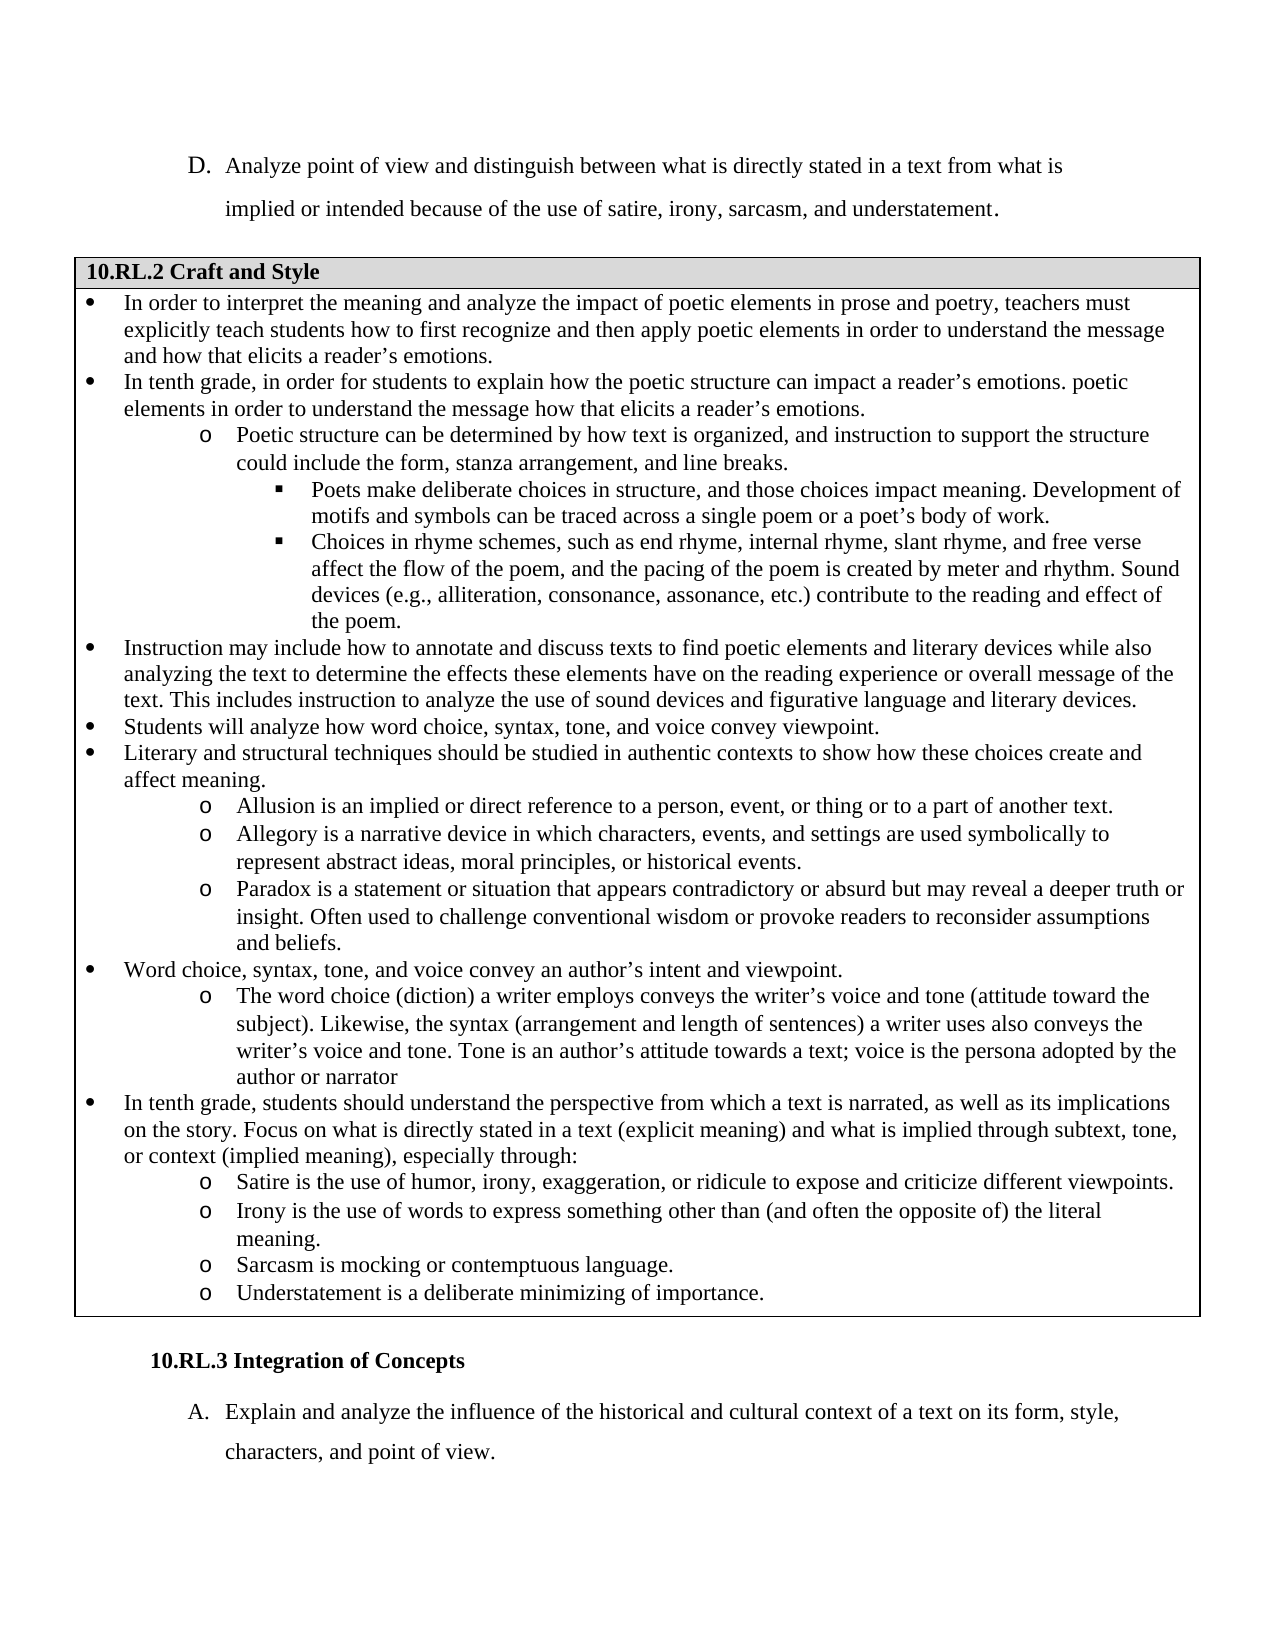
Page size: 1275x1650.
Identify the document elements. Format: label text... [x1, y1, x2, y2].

list Explain and analyze the influence of the historical and cultural context of a text on its form, style, characters, and point of view. [187, 1398, 1125, 1464]
table_header 10.RL.2 Craft and Style [76, 258, 1199, 288]
table_cell In order to interpret the meaning and analyze the impact of poetic elements in prose and poetry, teachers must explicitly teach students how to first recognize and then apply poetic elements in order to understand the message and how that elicits a reader’s emotions. In tenth grade, in order for students to explain how the poetic structure can impact a reader’s emotions. poetic elements in order to understand the message how that elicits a reader’s emotions. Poetic structure can be determined by how text is organized, and instruction to support the structure could include the form, stanza arrangement, and line breaks. Poets make deliberate choices in structure, and those choices impact meaning. Development of motifs and symbols can be traced across a single poem or a poet’s body of work. Choices in rhyme schemes, such as end rhyme, internal rhyme, slant rhyme, and free verse affect the flow of the poem, and the pacing of the poem is created by meter and rhythm. Sound devices (e.g., alliteration, consonance, assonance, etc.) contribute to the reading and effect of the poem. Instruction may include how to annotate and discuss texts to find poetic elements and literary devices while also analyzing the text to determine the effects these elements have on the reading experience or overall message of the text. This includes instruction to analyze the use of sound devices and figurative language and literary devices. Students will analyze how word choice, syntax, tone, and voice convey viewpoint. Literary and structural techniques should be studied in authentic contexts to show how these choices create and affect meaning. Allusion is an implied or direct reference to a person, event, or thing or to a part of another text. Allegory is a narrative device in which characters, events, and settings are used symbolically to represent abstract ideas, moral principles, or historical events. Paradox is a statement or situation that appears contradictory or absurd but may reveal a deeper truth or insight. Often used to challenge conventional wisdom or provoke readers to reconsider assumptions and beliefs. Word choice, syntax, tone, and voice convey an author’s intent and viewpoint. The word choice (diction) a writer employs conveys the writer’s voice and tone (attitude toward the subject). Likewise, the syntax (arrangement and length of sentences) a writer uses also conveys the writer’s voice and tone. Tone is an author’s attitude towards a text; voice is the persona adopted by the author or narrator In tenth grade, students should understand the perspective from which a text is narrated, as well as its implications on the story. Focus on what is directly stated in a text (explicit meaning) and what is implied through subtext, tone, or context (implied meaning), especially through: Satire is the use of humor, irony, exaggeration, or ridicule to expose and criticize different viewpoints. Irony is the use of words to express something other than (and often the opposite of) the literal meaning. Sarcasm is mocking or contemptuous language. Understatement is a deliberate minimizing of importance. [76, 289, 1199, 1316]
subtitle 10.RL.3 Integration of Concepts [150, 1347, 1125, 1374]
list Analyze point of view and distinguish between what is directly stated in a text from what is implied or intended because of the use of satire, irony, sarcasm, and understatement. [187, 150, 1125, 222]
